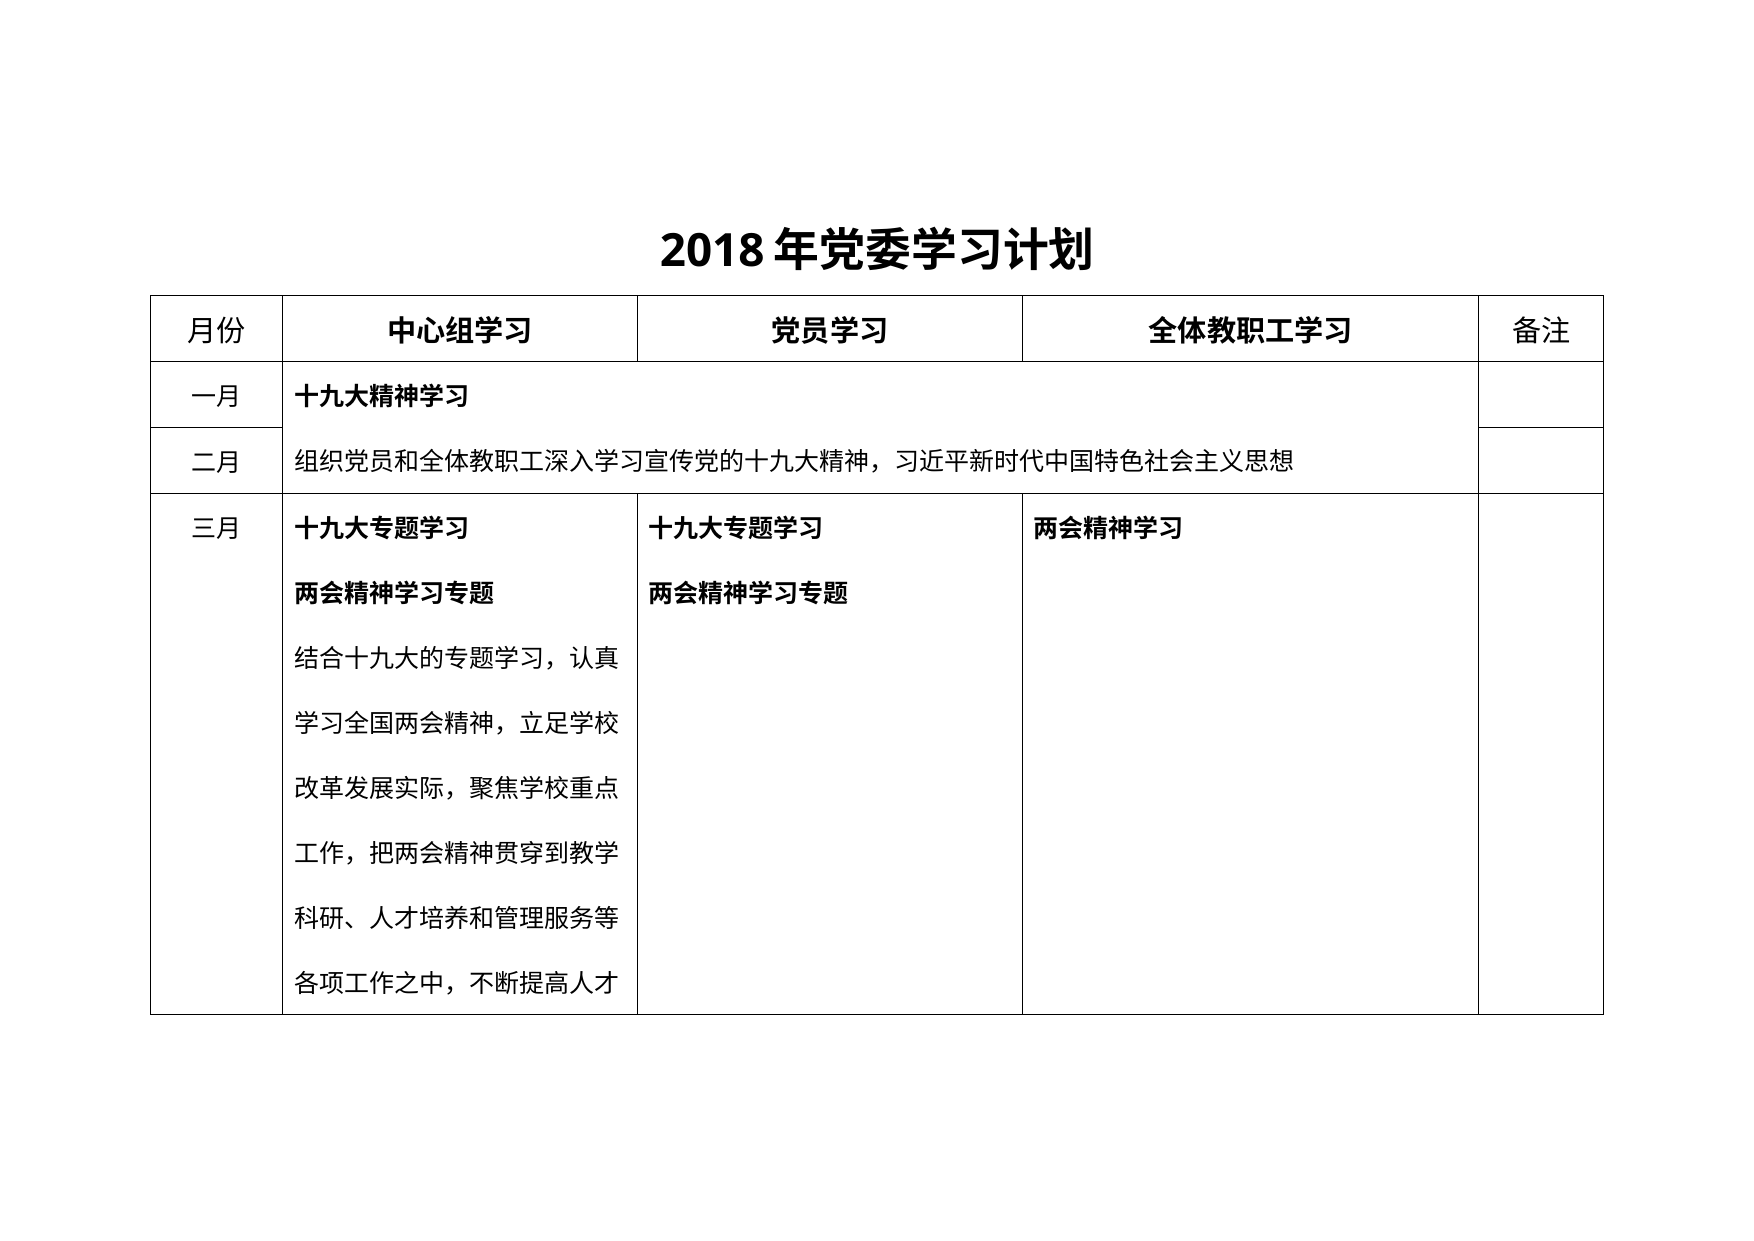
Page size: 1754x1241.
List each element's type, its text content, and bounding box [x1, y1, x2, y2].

table_header 党员学习 [638, 296, 1022, 361]
table_cell 十九大专题学习 两会精神学习专题 [638, 494, 1022, 1014]
table_header 中心组学习 [283, 296, 637, 361]
table_header 备注 [1479, 296, 1603, 361]
table_cell [1479, 428, 1603, 493]
table_cell [1479, 494, 1603, 1014]
table_cell 十九大精神学习 组织党员和全体教职工深入学习宣传党的十九大精神，习近平新时代中国特色社会主义思想 [283, 362, 1478, 493]
table_cell 两会精神学习 [1023, 494, 1478, 1014]
text 2018年党委学习计划 [150, 198, 1604, 295]
table_header 月份 [151, 296, 282, 361]
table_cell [283, 494, 637, 1014]
table_cell 三月 [151, 494, 282, 1014]
table_cell 二月 [151, 428, 282, 493]
table_cell 一月 [151, 362, 282, 427]
table_header 全体教职工学习 [1023, 296, 1478, 361]
table_cell [1479, 362, 1603, 427]
